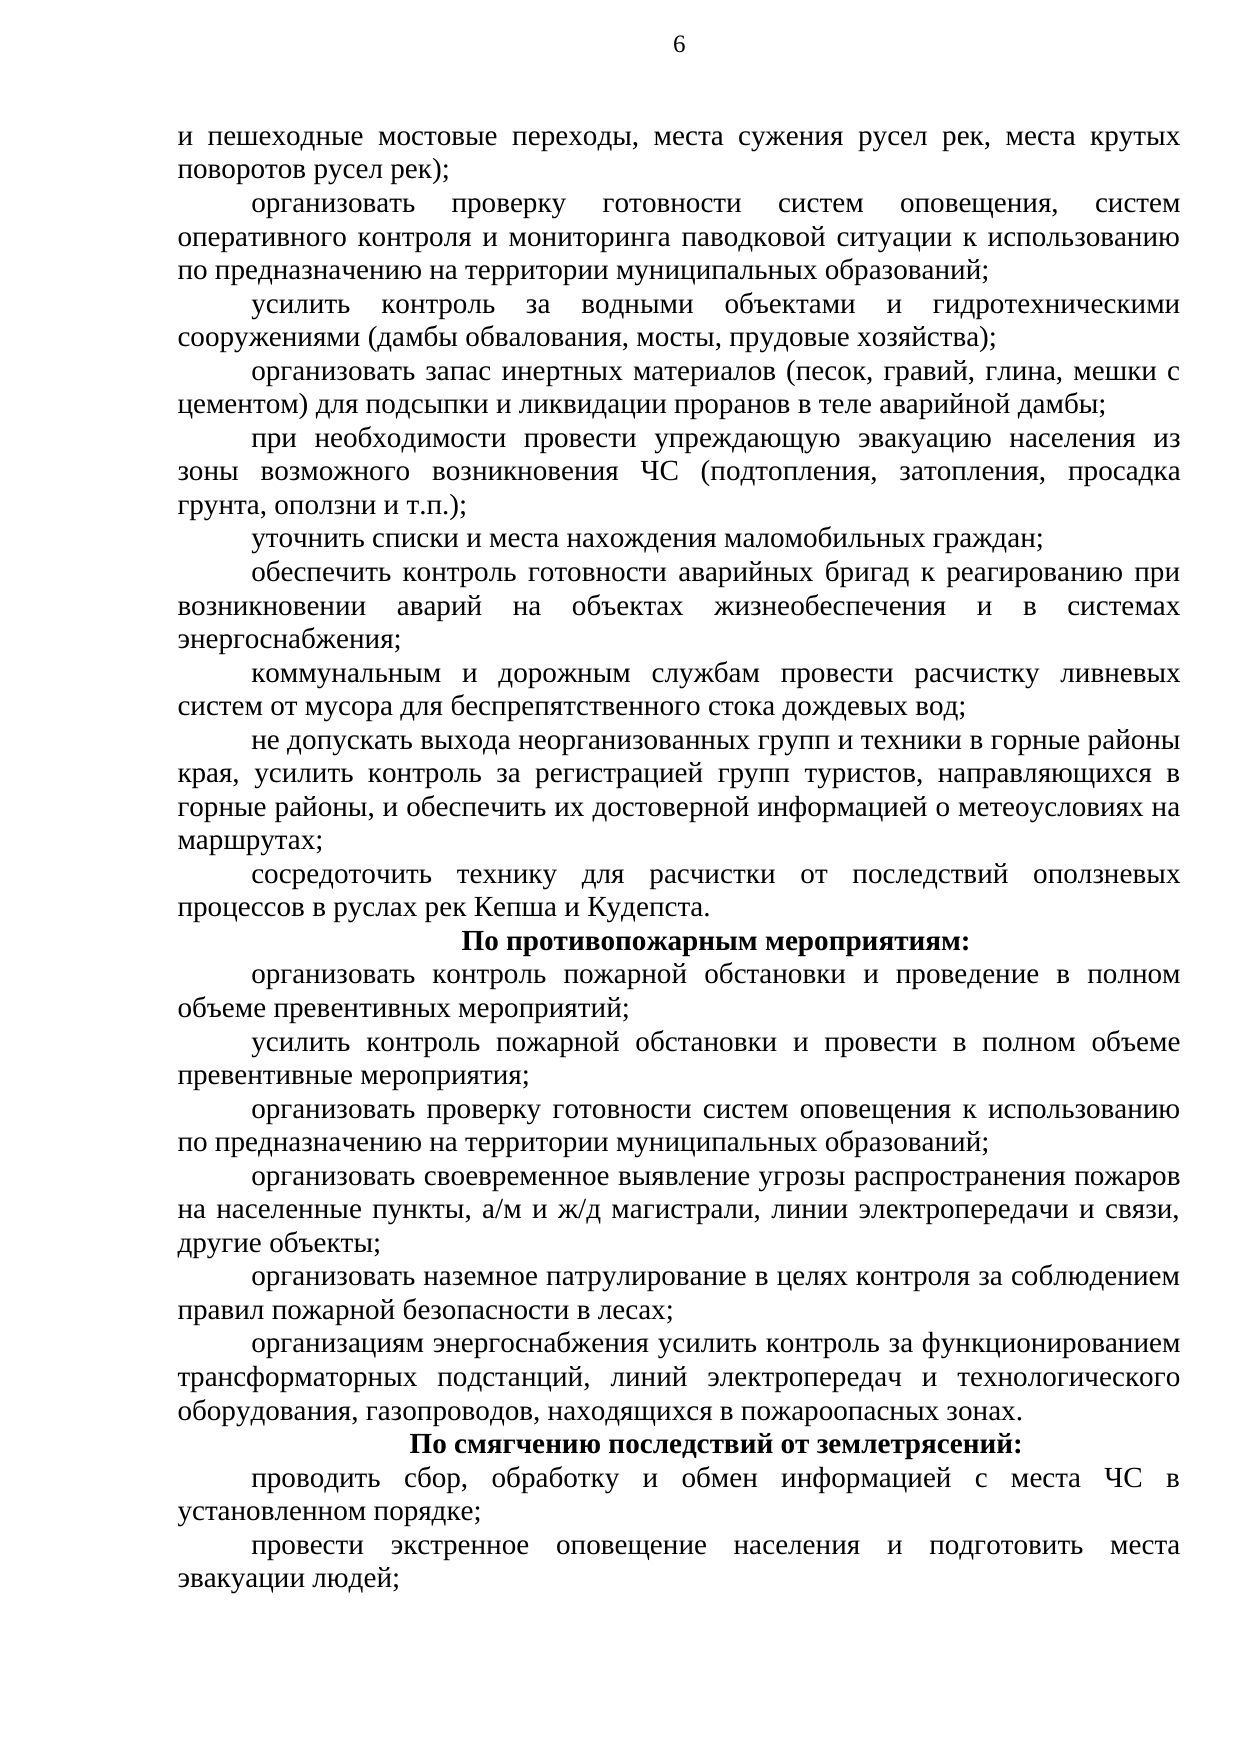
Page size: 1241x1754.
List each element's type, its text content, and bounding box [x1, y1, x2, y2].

text сосредоточить технику для расчистки от последствий оползневых процессов в руслах рек Кепша и Кудепста. [177, 856, 1181, 923]
text организовать проверку готовности систем оповещения, систем оперативного контроля и мониторинга паводковой ситуации к использованию по предназначению на территории муниципальных образований; [177, 185, 1181, 286]
text усилить контроль за водными объектами и гидротехническими сооружениями (дамбы обвалования, мосты, прудовые хозяйства); [177, 286, 1181, 353]
text организовать контроль пожарной обстановки и проведение в полном объеме превентивных мероприятий; [177, 957, 1181, 1024]
text По смягчению последствий от землетрясений: [177, 1426, 1181, 1460]
text уточнить списки и места нахождения маломобильных граждан; [177, 521, 1181, 554]
text проводить сбор, обработку и обмен информацией с места ЧС в установленном порядке; [177, 1460, 1181, 1527]
text при необходимости провести упреждающую эвакуацию населения из зоны возможного возникновения ЧС (подтопления, затопления, просадка грунта, оползни и т.п.); [177, 420, 1181, 521]
text По противопожарным мероприятиям: [177, 923, 1181, 957]
text провести экстренное оповещение населения и подготовить места эвакуации людей; [177, 1527, 1181, 1594]
text организовать проверку готовности систем оповещения к использованию по предназначению на территории муниципальных образований; [177, 1091, 1181, 1158]
text организациям энергоснабжения усилить контроль за функционированием трансформаторных подстанций, линий электропередач и технологического оборудования, газопроводов, находящихся в пожароопасных зонах. [177, 1326, 1181, 1426]
text организовать своевременное выявление угрозы распространения пожаров на населенные пункты, а/м и ж/д магистрали, линии электропередачи и связи, другие объекты; [177, 1158, 1181, 1258]
text обеспечить контроль готовности аварийных бригад к реагированию при возникновении аварий на объектах жизнеобеспечения и в системах энергоснабжения; [177, 554, 1181, 655]
text усилить контроль пожарной обстановки и провести в полном объеме превентивные мероприятия; [177, 1024, 1181, 1091]
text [177, 118, 1181, 185]
text коммунальным и дорожным службам провести расчистку ливневых систем от мусора для беспрепятственного стока дождевых вод; [177, 655, 1181, 722]
text не допускать выхода неорганизованных групп и техники в горные районы края, усилить контроль за регистрацией групп туристов, направляющихся в горные районы, и обеспечить их достоверной информацией о метеоусловиях на маршрутах; [177, 722, 1181, 856]
text организовать запас инертных материалов (песок, гравий, глина, мешки с цементом) для подсыпки и ликвидации проранов в теле аварийной дамбы; [177, 353, 1181, 420]
text организовать наземное патрулирование в целях контроля за соблюдением правил пожарной безопасности в лесах; [177, 1258, 1181, 1326]
